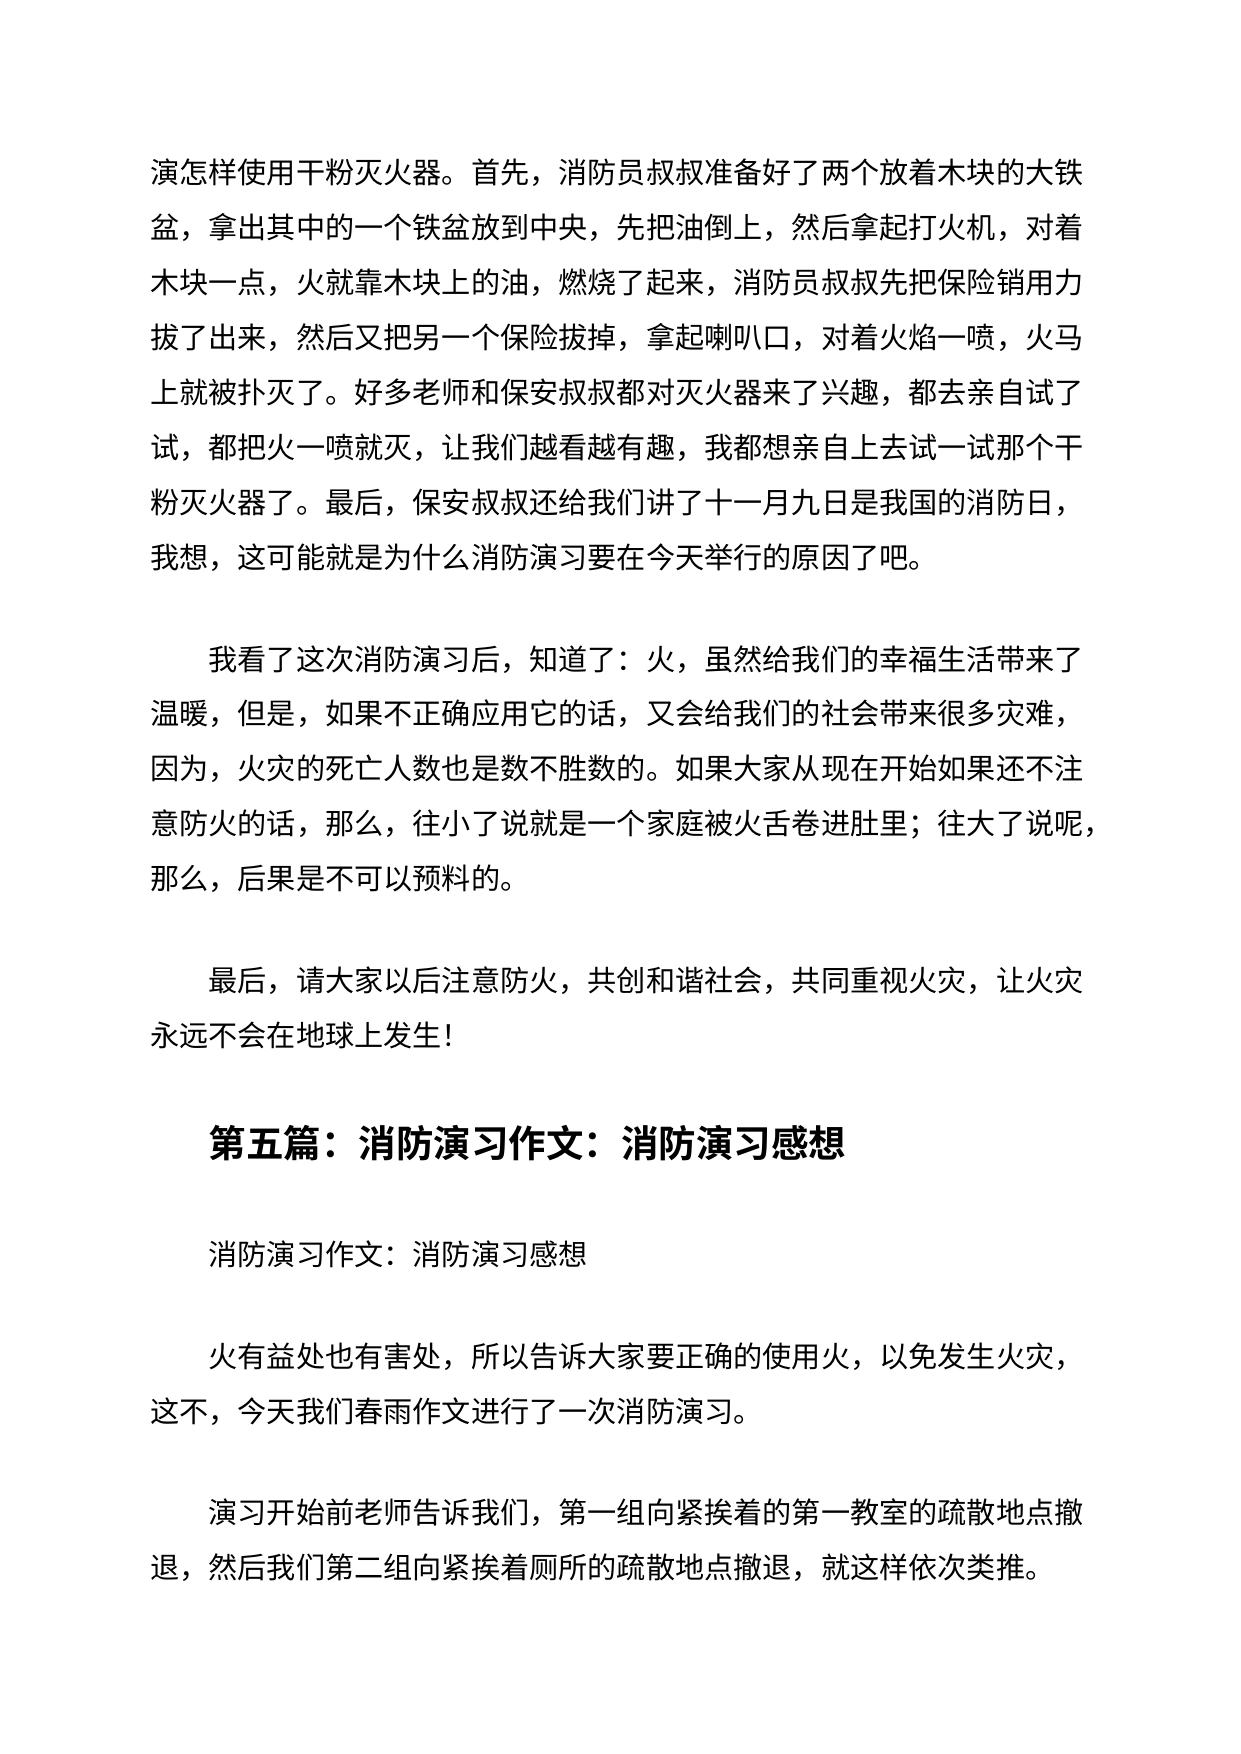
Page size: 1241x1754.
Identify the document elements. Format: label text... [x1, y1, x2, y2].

text 消防演习作文：消防演习感想 [150, 1231, 1090, 1274]
text 火有益处也有害处，所以告诉大家要正确的使用火，以免发生火灾，这不，今天我们春雨作文进行了一次消防演习。 [150, 1333, 1090, 1430]
text 演习开始前老师告诉我们，第一组向紧挨着的第一教室的疏散地点撤退，然后我们第二组向紧挨着厕所的疏散地点撤退，就这样依次类推。 [150, 1490, 1090, 1587]
text 我看了这次消防演习后，知道了：火，虽然给我们的幸福生活带来了温暖，但是，如果不正确应用它的话，又会给我们的社会带来很多灾难，因为，火灾的死亡人数也是数不胜数的。如果大家从现在开始如果还不注意防火的话，那么，往小了说就是一个家庭被火舌卷进肚里；往大了说呢，那么，后果是不可以预料的。 [150, 636, 1090, 898]
text 第五篇：消防演习作文：消防演习感想 [150, 1114, 1090, 1168]
text 最后，请大家以后注意防火，共创和谐社会，共同重视火灾，让火灾永远不会在地球上发生！ [150, 957, 1090, 1054]
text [150, 150, 1090, 577]
